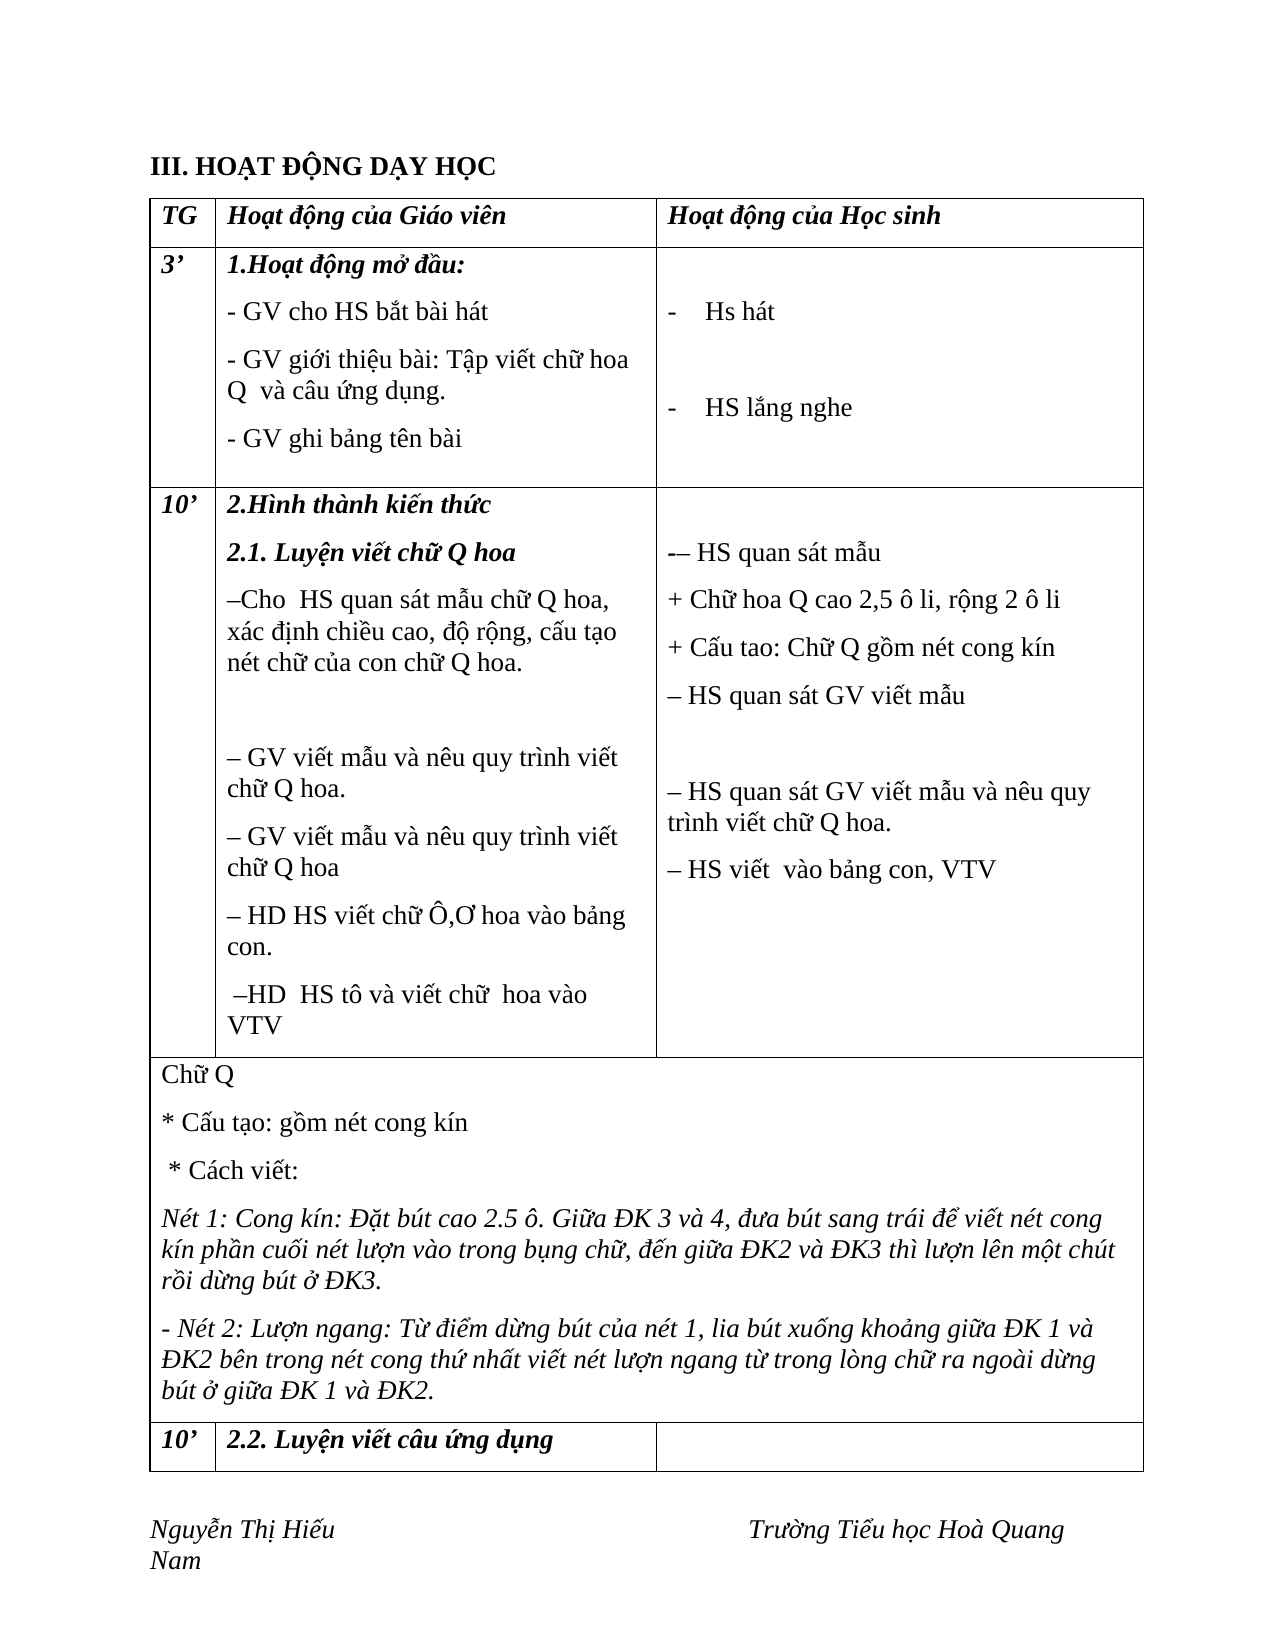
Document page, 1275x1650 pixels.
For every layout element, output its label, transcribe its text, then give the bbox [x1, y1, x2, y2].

table_cell 2.Hình thành kiến thức 2.1. Luyện viết chữ Q hoa –Cho HS quan sát mẫu chữ Q hoa, xác định chiều cao, độ rộng, cấu tạo nét chữ của con chữ Q hoa. – GV viết mẫu và nêu quy trình viết chữ Q hoa. – GV viết mẫu và nêu quy trình viết chữ Q hoa – HD HS viết chữ Ô,Ơ hoa vào bảng con. –HD HS tô và viết chữ hoa vào VTV [216, 488, 656, 1057]
table_cell 3’ [151, 248, 215, 487]
table_cell Chữ Q * Cấu tạo: gồm nét cong kín * Cách viết: Nét 1: Cong kín: Đặt bút cao 2.5 ô. Giữa ĐK 3 và 4, đưa bút sang trái để viết nét cong kín phần cuối nét lượn vào trong bụng chữ, đến giữa ĐK2 và ĐK3 thì lượn lên một chút rồi dừng bút ở ĐK3. - Nét 2: Lượn ngang: Từ điểm dừng bút của nét 1, lia bút xuống khoảng giữa ĐK 1 và ĐK2 bên trong nét cong thứ nhất viết nét lượn ngang từ trong lòng chữ ra ngoài dừng bút ở giữa ĐK 1 và ĐK2. [151, 1058, 1143, 1422]
table_cell 10’ [151, 1423, 215, 1471]
text III. HOẠT ĐỘNG DẠY HỌC [150, 150, 1125, 181]
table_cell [216, 1423, 656, 1471]
table_header TG [151, 199, 215, 247]
table_header Hoạt động của Học sinh [657, 199, 1143, 247]
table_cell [657, 1423, 1143, 1471]
table_cell 10’ [151, 488, 215, 1057]
table_cell -– HS quan sát mẫu + Chữ hoa Q cao 2,5 ô li, rộng 2 ô li + Cấu tao: Chữ Q gồm nét cong kín – HS quan sát GV viết mẫu – HS quan sát GV viết mẫu và nêu quy trình viết chữ Q hoa. – HS viết vào bảng con, VTV [657, 488, 1143, 1057]
table_cell Hs hát HS lắng nghe [657, 248, 1143, 487]
table_cell 1.Hoạt động mở đầu: - GV cho HS bắt bài hát - GV giới thiệu bài: Tập viết chữ hoa Q và câu ứng dụng. - GV ghi bảng tên bài [216, 248, 656, 487]
table_header Hoạt động của Giáo viên [216, 199, 656, 247]
